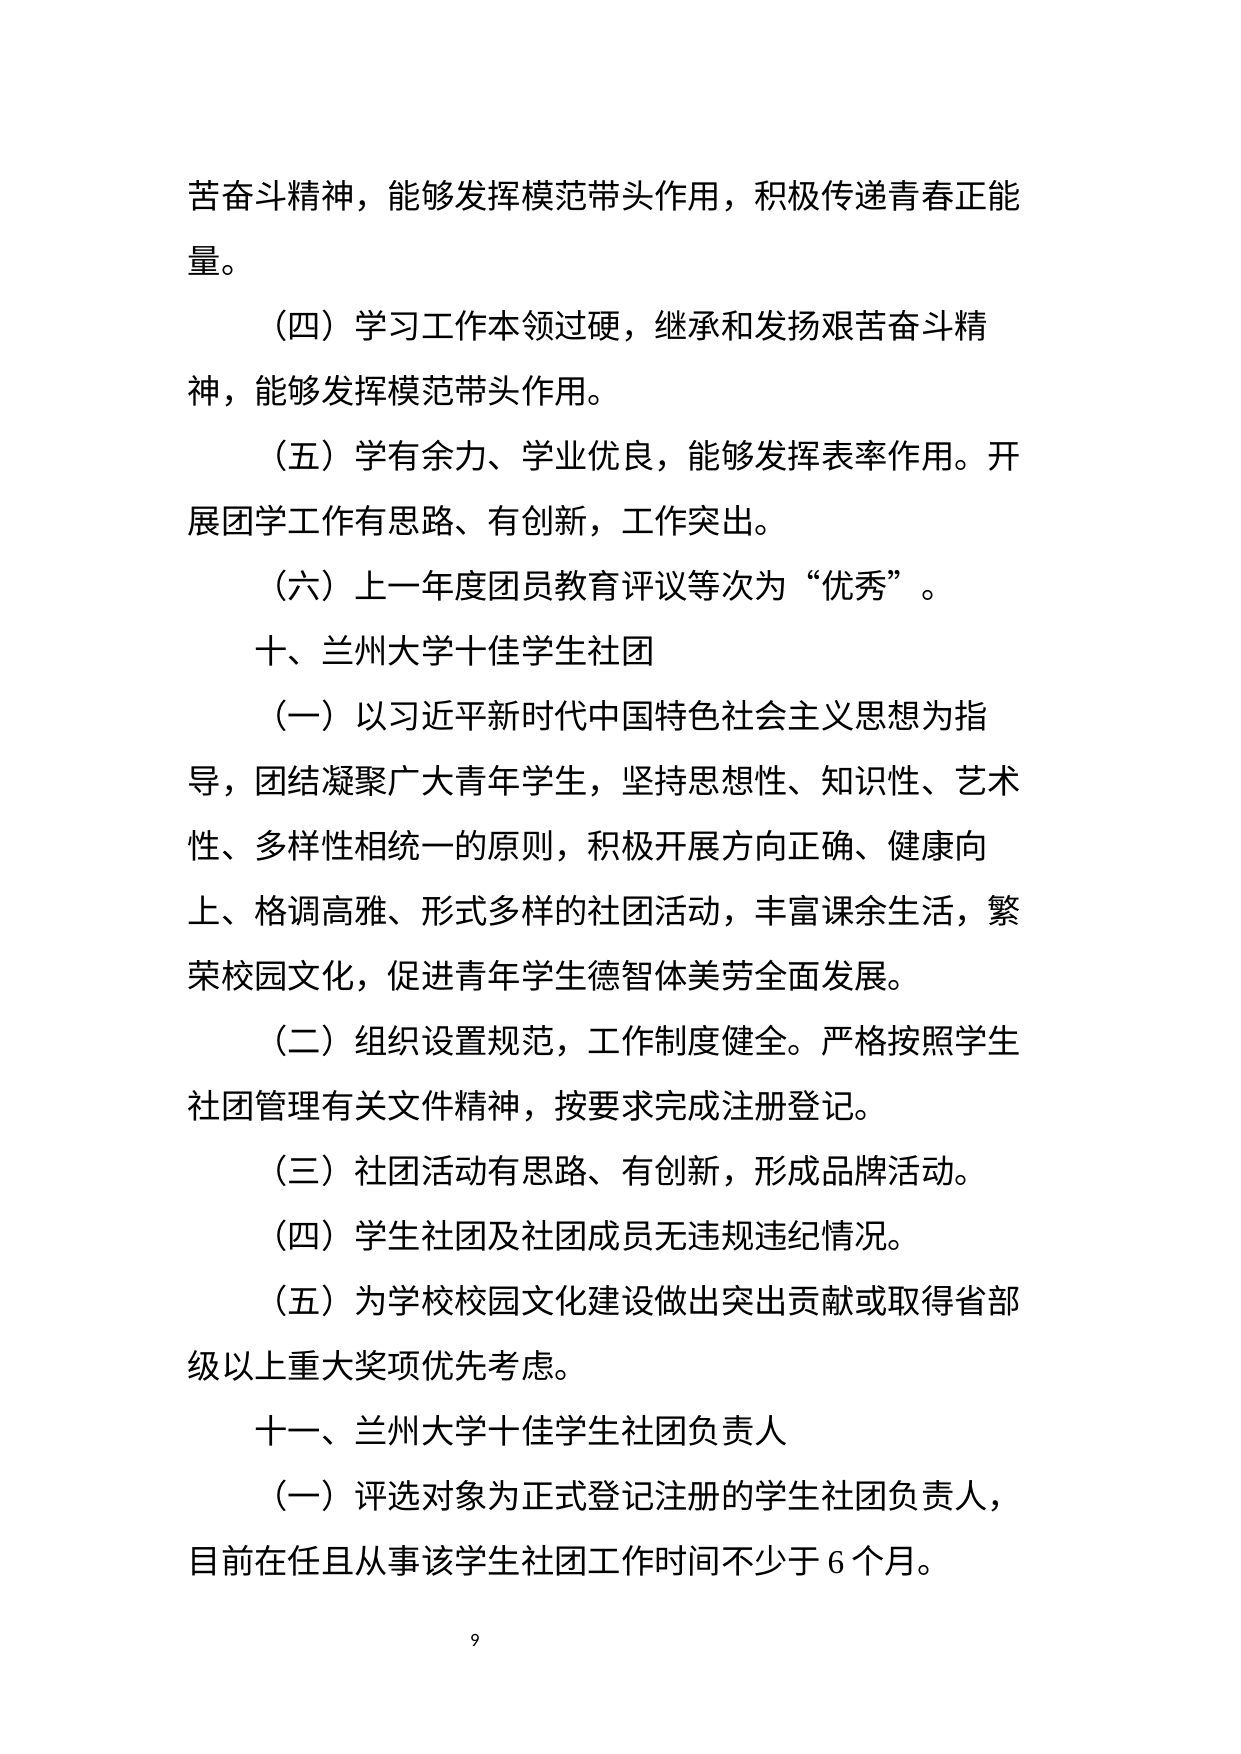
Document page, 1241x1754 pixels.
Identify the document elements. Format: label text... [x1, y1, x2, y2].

text （五）为学校校园文化建设做出突出贡献或取得省部级以上重大奖项优先考虑。 [187, 1267, 1053, 1397]
list 评选对象为正式登记注册的学生社团负责人，目前在任且从事该学生社团工作时间不少于6个月。 [187, 1462, 1053, 1592]
text （三）社团活动有思路、有创新，形成品牌活动。 [187, 1137, 1053, 1202]
text （六）上一年度团员教育评议等次为“优秀”。 [187, 552, 1053, 617]
text 十、兰州大学十佳学生社团 [187, 617, 1053, 682]
text （四）学生社团及社团成员无违规违纪情况。 [187, 1202, 1053, 1267]
text （二）组织设置规范，工作制度健全。严格按照学生社团管理有关文件精神，按要求完成注册登记。 [187, 1007, 1053, 1137]
text （四）学习工作本领过硬，继承和发扬艰苦奋斗精神，能够发挥模范带头作用。 [187, 292, 1053, 422]
text （五）学有余力、学业优良，能够发挥表率作用。开展团学工作有思路、有创新，工作突出。 [187, 422, 1053, 552]
text （一）以习近平新时代中国特色社会主义思想为指导，团结凝聚广大青年学生，坚持思想性、知识性、艺术性、多样性相统一的原则，积极开展方向正确、健康向上、格调高雅、形式多样的社团活动，丰富课余生活，繁荣校园文化，促进青年学生德智体美劳全面发展。 [187, 682, 1053, 1007]
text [187, 162, 1053, 292]
list 兰州大学十佳学生社团负责人 [187, 1397, 1053, 1462]
